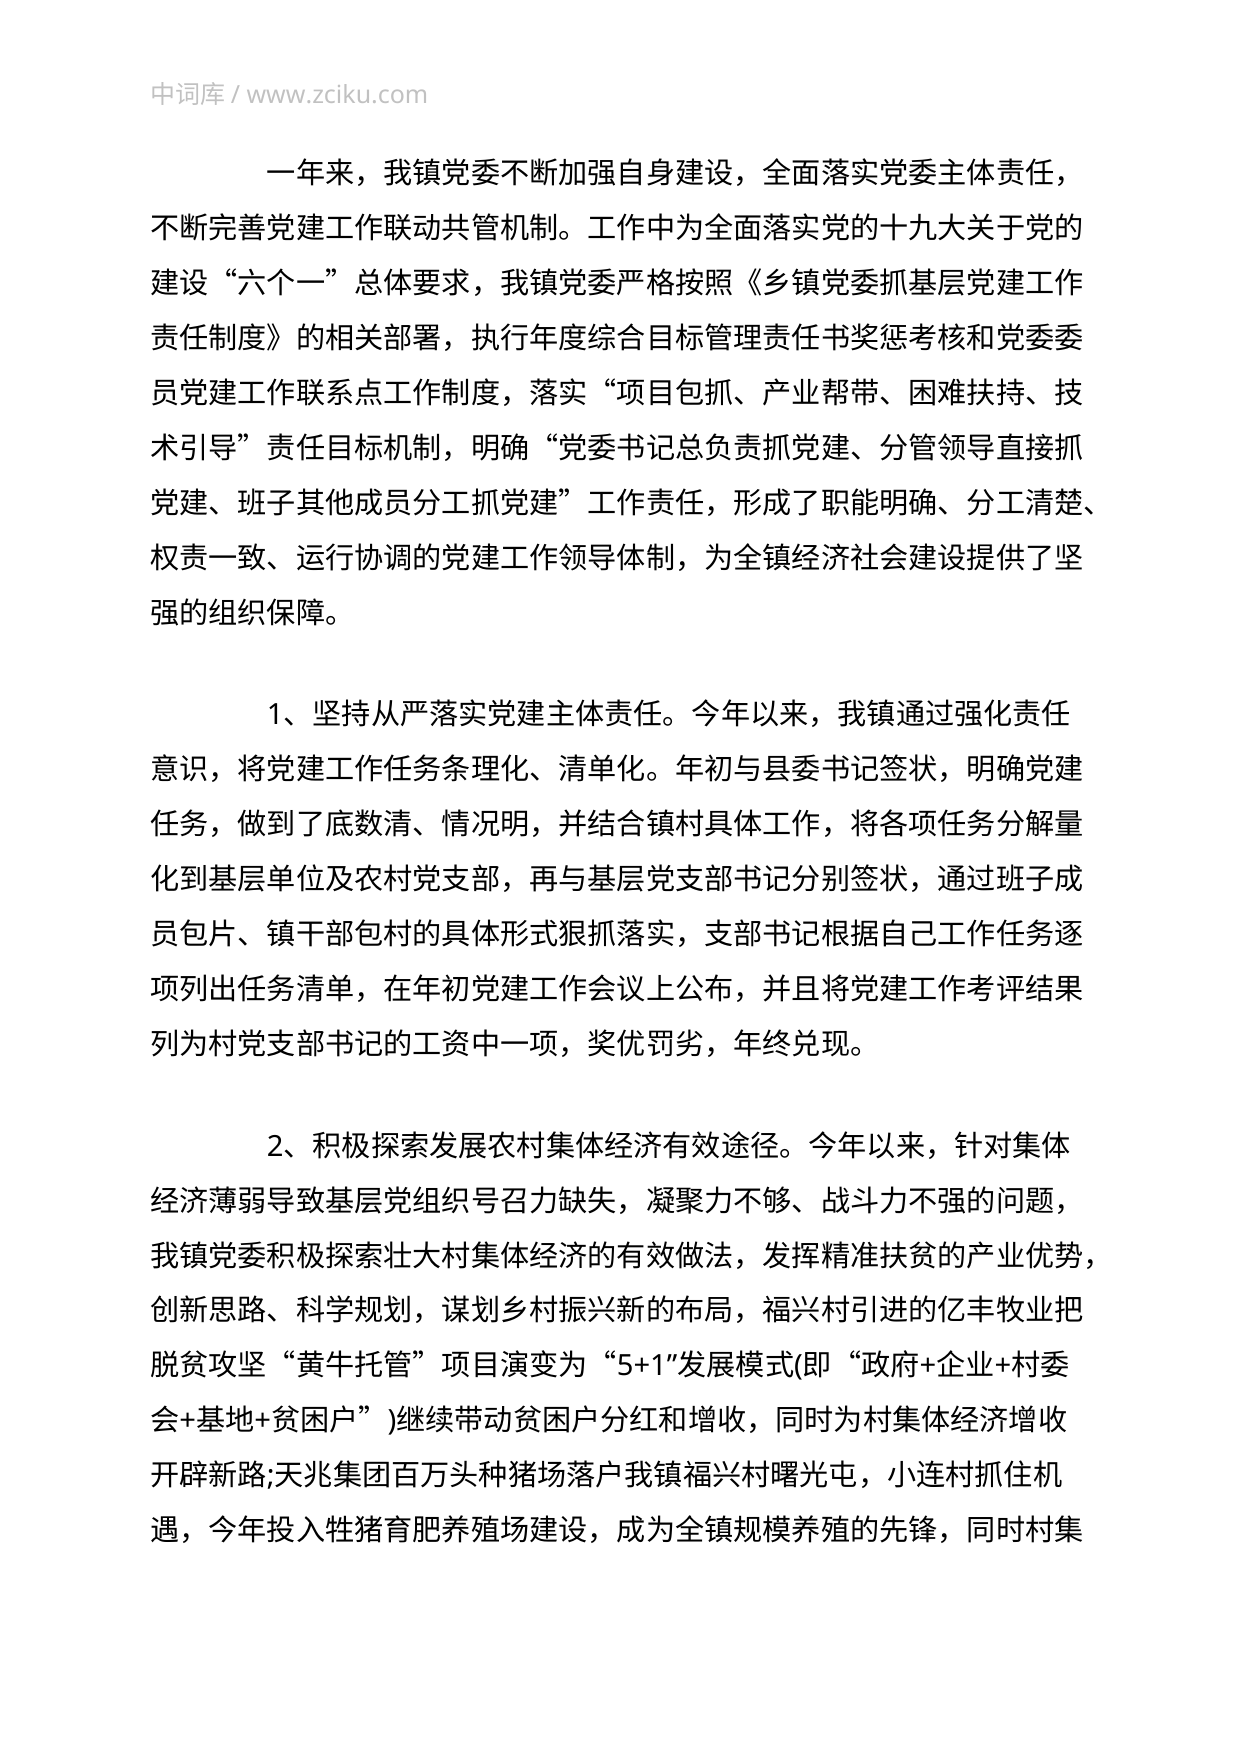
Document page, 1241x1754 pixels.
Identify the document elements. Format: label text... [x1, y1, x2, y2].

text 一年来，我镇党委不断加强自身建设，全面落实党委主体责任，不断完善党建工作联动共管机制。工作中为全面落实党的十九大关于党的建设“六个一”总体要求，我镇党委严格按照《乡镇党委抓基层党建工作责任制度》的相关部署，执行年度综合目标管理责任书奖惩考核和党委委员党建工作联系点工作制度，落实“项目包抓、产业帮带、困难扶持、技术引导”责任目标机制，明确“党委书记总负责抓党建、分管领导直接抓党建、班子其他成员分工抓党建”工作责任，形成了职能明确、分工清楚、权责一致、运行协调的党建工作领导体制，为全镇经济社会建设提供了坚强的组织保障。 [150, 150, 1090, 631]
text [150, 1122, 1090, 1549]
text 1、坚持从严落实党建主体责任。今年以来，我镇通过强化责任意识，将党建工作任务条理化、清单化。年初与县委书记签状，明确党建任务，做到了底数清、情况明，并结合镇村具体工作，将各项任务分解量化到基层单位及农村党支部，再与基层党支部书记分别签状，通过班子成员包片、镇干部包村的具体形式狠抓落实，支部书记根据自己工作任务逐项列出任务清单，在年初党建工作会议上公布，并且将党建工作考评结果列为村党支部书记的工资中一项，奖优罚劣，年终兑现。 [150, 691, 1090, 1063]
